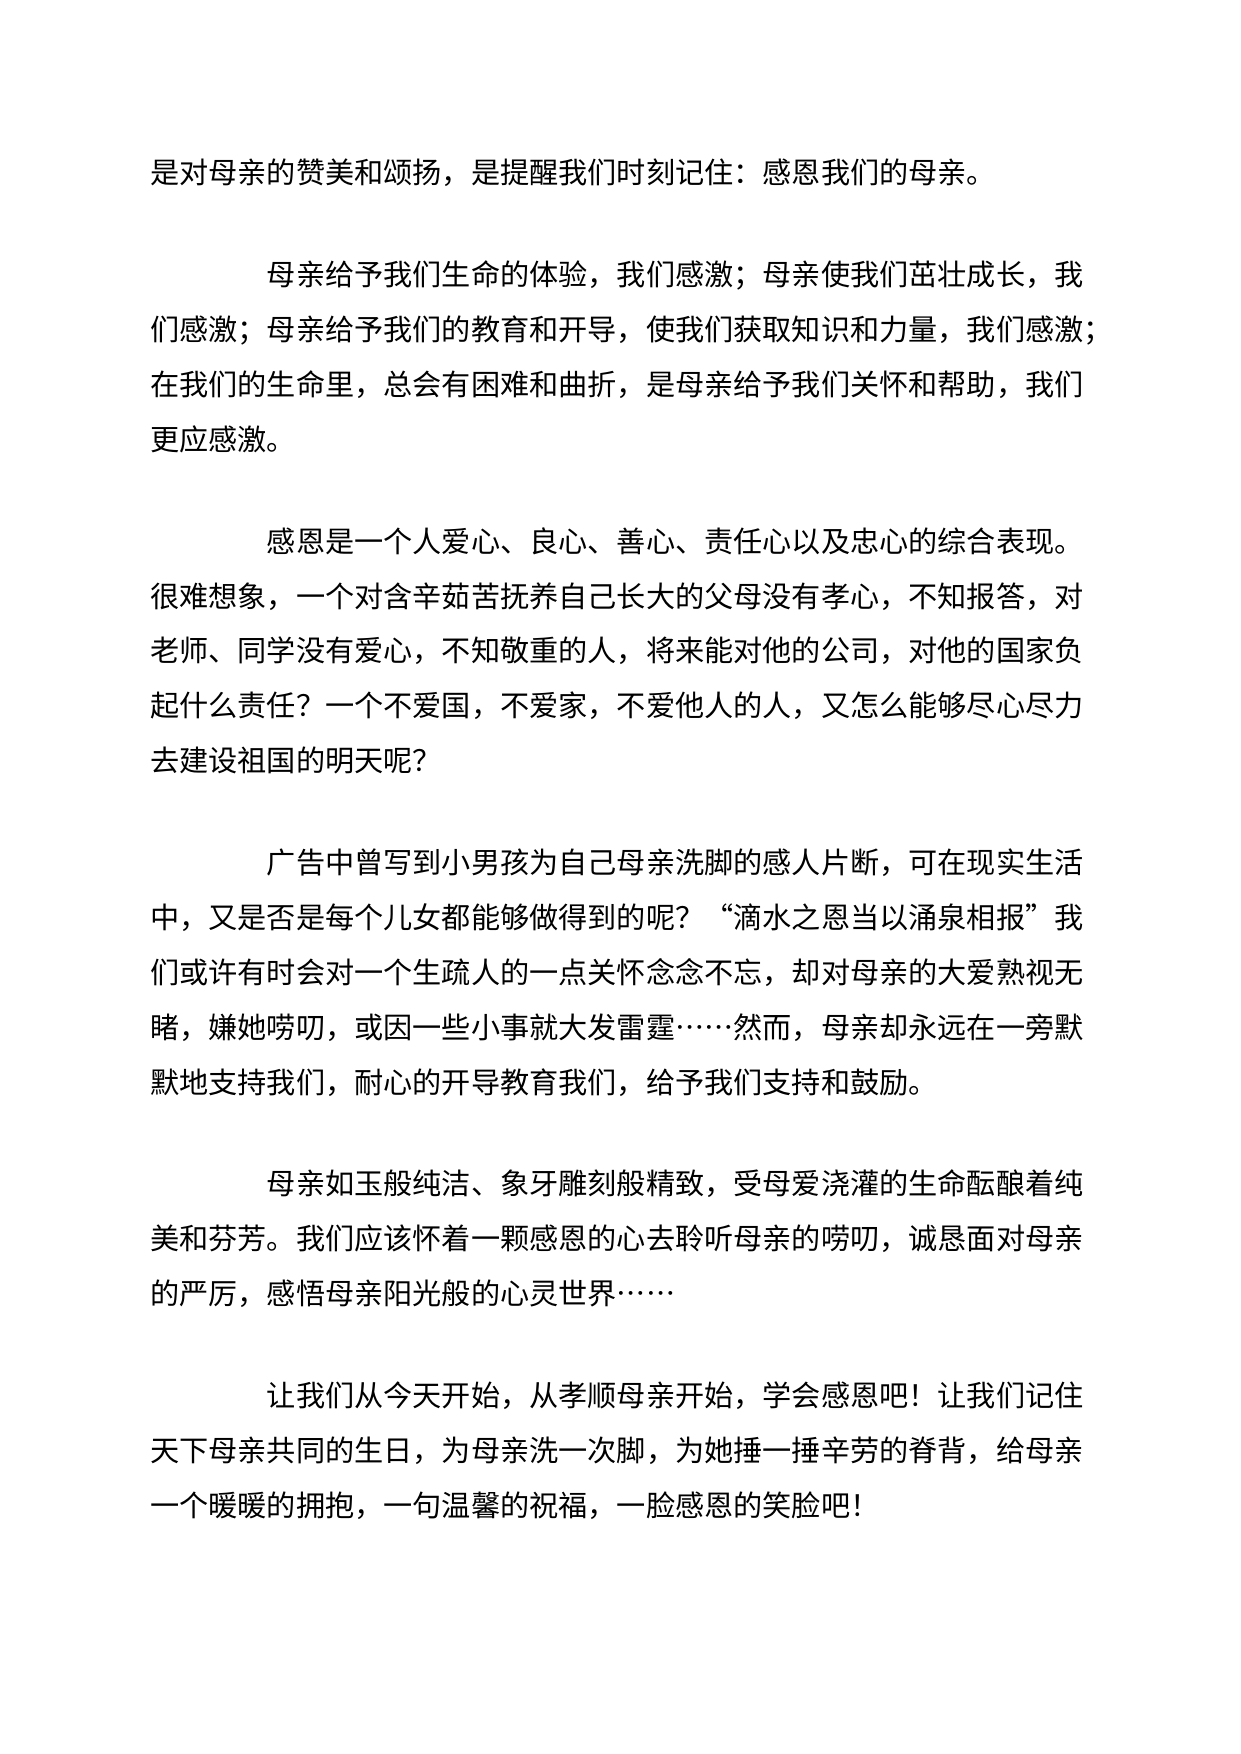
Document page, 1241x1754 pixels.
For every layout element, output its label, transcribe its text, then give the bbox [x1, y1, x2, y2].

text 感恩是一个人爱心、良心、善心、责任心以及忠心的综合表现。很难想象，一个对含辛茹苦抚养自己长大的父母没有孝心，不知报答，对老师、同学没有爱心，不知敬重的人，将来能对他的公司，对他的国家负起什么责任？一个不爱国，不爱家，不爱他人的人，又怎么能够尽心尽力去建设祖国的明天呢？ [150, 518, 1090, 780]
text 母亲给予我们生命的体验，我们感激；母亲使我们茁壮成长，我们感激；母亲给予我们的教育和开导，使我们获取知识和力量，我们感激；在我们的生命里，总会有困难和曲折，是母亲给予我们关怀和帮助，我们更应感激。 [150, 252, 1090, 459]
text 让我们从今天开始，从孝顺母亲开始，学会感恩吧！让我们记住天下母亲共同的生日，为母亲洗一次脚，为她捶一捶辛劳的脊背，给母亲一个暖暖的拥抱，一句温馨的祝福，一脸感恩的笑脸吧！ [150, 1372, 1090, 1524]
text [150, 150, 1090, 192]
text 母亲如玉般纯洁、象牙雕刻般精致，受母爱浇灌的生命酝酿着纯美和芬芳。我们应该怀着一颗感恩的心去聆听母亲的唠叨，诚恳面对母亲的严厉，感悟母亲阳光般的心灵世界…… [150, 1161, 1090, 1313]
text 广告中曾写到小男孩为自己母亲洗脚的感人片断，可在现实生活中，又是否是每个儿女都能够做得到的呢？“滴水之恩当以涌泉相报”我们或许有时会对一个生疏人的一点关怀念念不忘，却对母亲的大爱熟视无睹，嫌她唠叨，或因一些小事就大发雷霆……然而，母亲却永远在一旁默默地支持我们，耐心的开导教育我们，给予我们支持和鼓励。 [150, 839, 1090, 1101]
